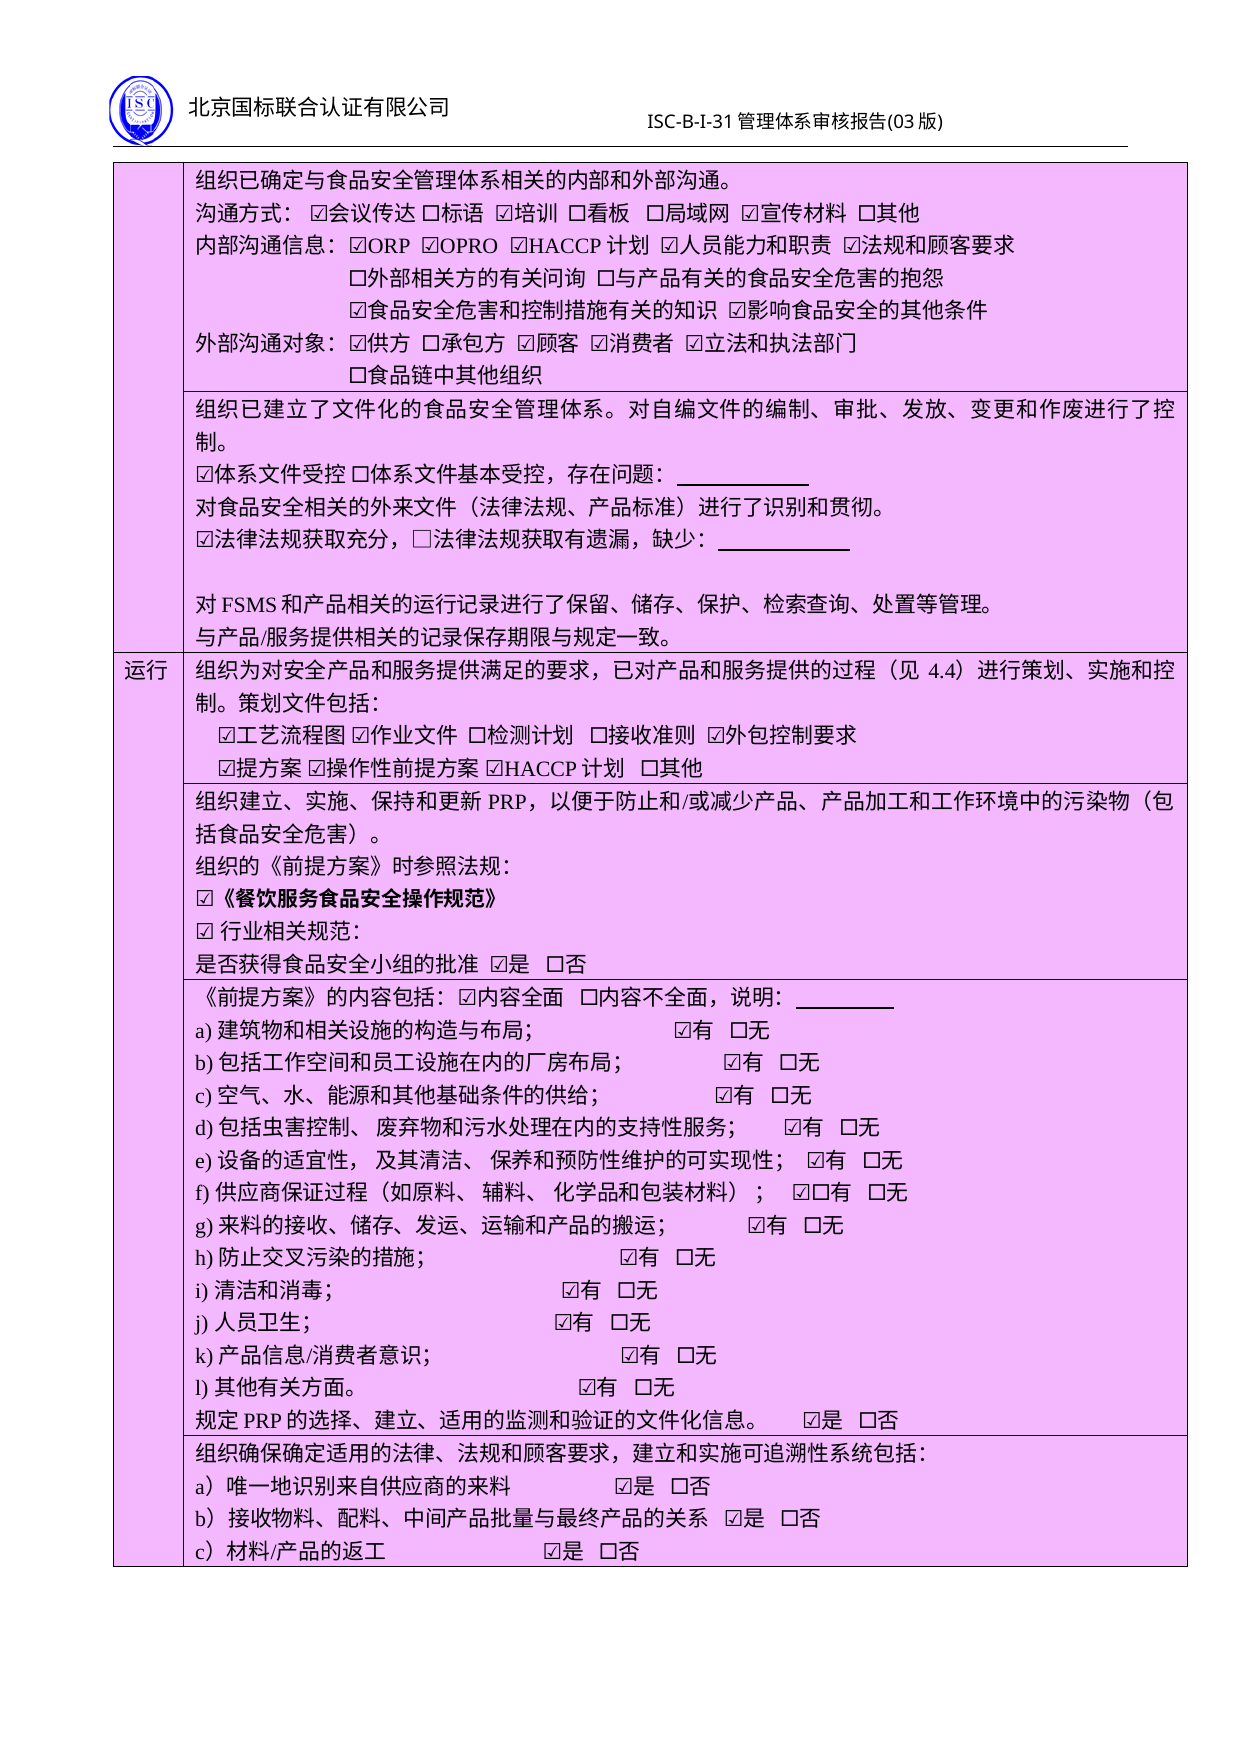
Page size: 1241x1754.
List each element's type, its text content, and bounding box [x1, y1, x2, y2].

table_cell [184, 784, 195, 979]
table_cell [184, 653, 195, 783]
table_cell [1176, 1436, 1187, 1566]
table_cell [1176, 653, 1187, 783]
table_cell 运行 [114, 653, 183, 1566]
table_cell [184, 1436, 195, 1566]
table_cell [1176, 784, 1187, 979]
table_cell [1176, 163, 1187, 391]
picture [108, 76, 174, 145]
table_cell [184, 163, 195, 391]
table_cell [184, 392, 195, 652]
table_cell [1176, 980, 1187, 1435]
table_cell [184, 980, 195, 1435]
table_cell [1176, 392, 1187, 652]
